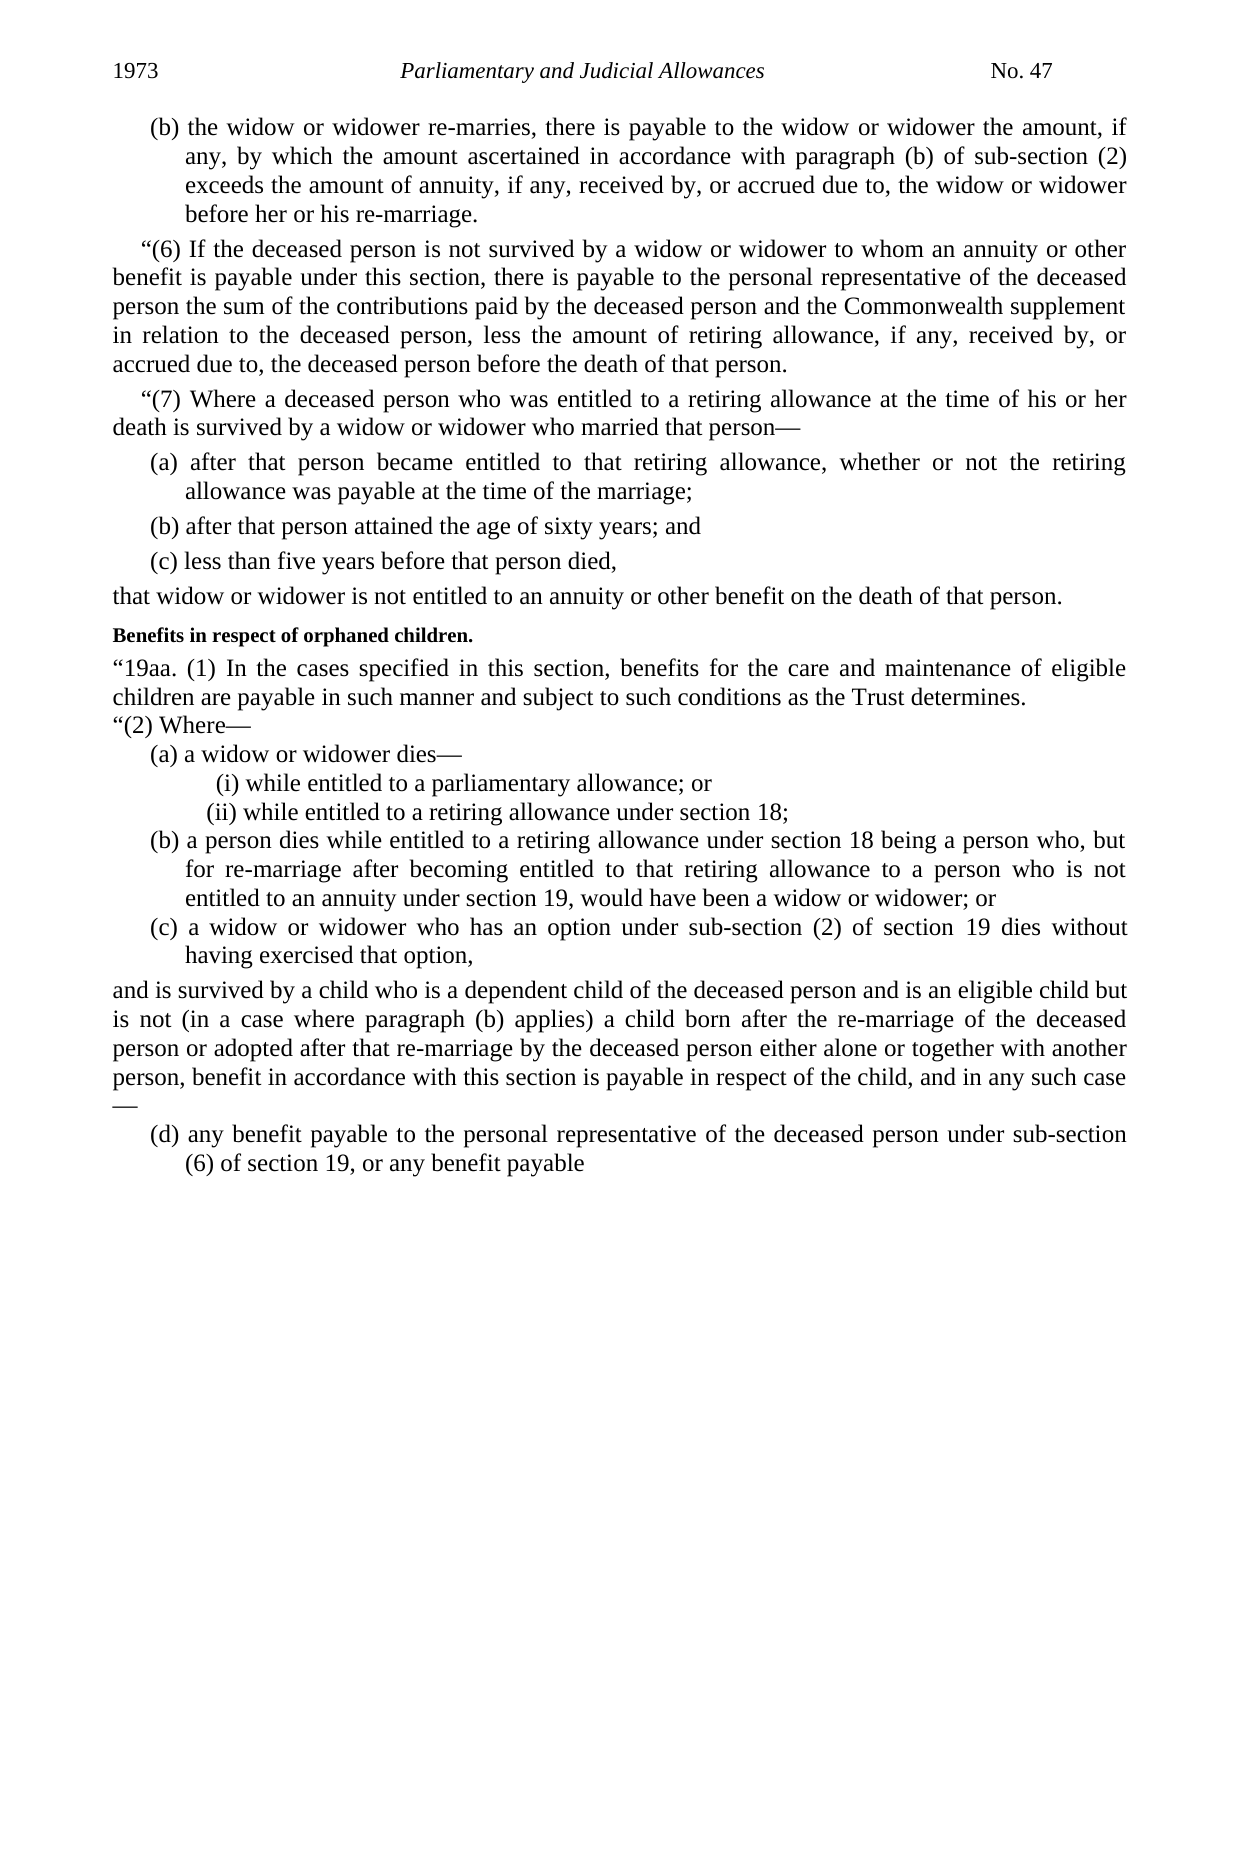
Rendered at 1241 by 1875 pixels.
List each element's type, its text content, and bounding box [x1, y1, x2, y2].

text (b) a person dies while entitled to a retiring allowance under section 18 being a person who, but for re-marriage after becoming entitled to that retiring allowance to a person who is not entitled to an annuity under section 19, would have been a widow or widower; or [150, 825, 1128, 912]
text (i) while entitled to a parliamentary allowance; or [112, 768, 1128, 797]
text (a) a widow or widower dies— [150, 739, 1128, 768]
text (b) the widow or widower re-marries, there is payable to the widow or widower the amount, if any, by which the amount ascertained in accordance with paragraph (b) of sub-section (2) exceeds the amount of annuity, if any, received by, or accrued due to, the widow or widower before her or his re-marriage. [150, 112, 1128, 227]
text that widow or widower is not entitled to an annuity or other benefit on the death of that person. [112, 581, 1128, 610]
text (d) any benefit payable to the personal representative of the deceased person under sub-section (6) of section 19, or any benefit payable [150, 1119, 1128, 1177]
text “(2) Where— [112, 710, 1128, 739]
text (b) after that person attained the age of sixty years; and [150, 511, 1128, 540]
text (c) a widow or widower who has an option under sub-section (2) of section 19 dies without having exercised that option, [150, 912, 1128, 969]
text “(6) If the deceased person is not survived by a widow or widower to whom an annuity or other benefit is payable under this section, there is payable to the personal representative of the deceased person the sum of the contributions paid by the deceased person and the Commonwealth supplement in relation to the deceased person, less the amount of retiring allowance, if any, received by, or accrued due to, the deceased person before the death of that person. [112, 234, 1128, 377]
text (c) less than five years before that person died, [150, 546, 1128, 575]
text (ii) while entitled to a retiring allowance under section 18; [112, 797, 1128, 825]
text “(7) Where a deceased person who was entitled to a retiring allowance at the time of his or her death is survived by a widow or widower who married that person— [112, 384, 1128, 441]
text “19aa. (1) In the cases specified in this section, benefits for the care and maintenance of eligible children are payable in such manner and subject to such conditions as the Trust determines. [112, 653, 1128, 710]
text (a) after that person became entitled to that retiring allowance, whether or not the retiring allowance was payable at the time of the marriage; [150, 447, 1128, 505]
text and is survived by a child who is a dependent child of the deceased person and is an eligible child but is not (in a case where paragraph (b) applies) a child born after the re-marriage of the deceased person or adopted after that re-marriage by the deceased person either alone or together with another person, benefit in accordance with this section is payable in respect of the child, and in any such case— [112, 975, 1128, 1119]
text Benefits in respect of orphaned children. [112, 622, 1128, 647]
